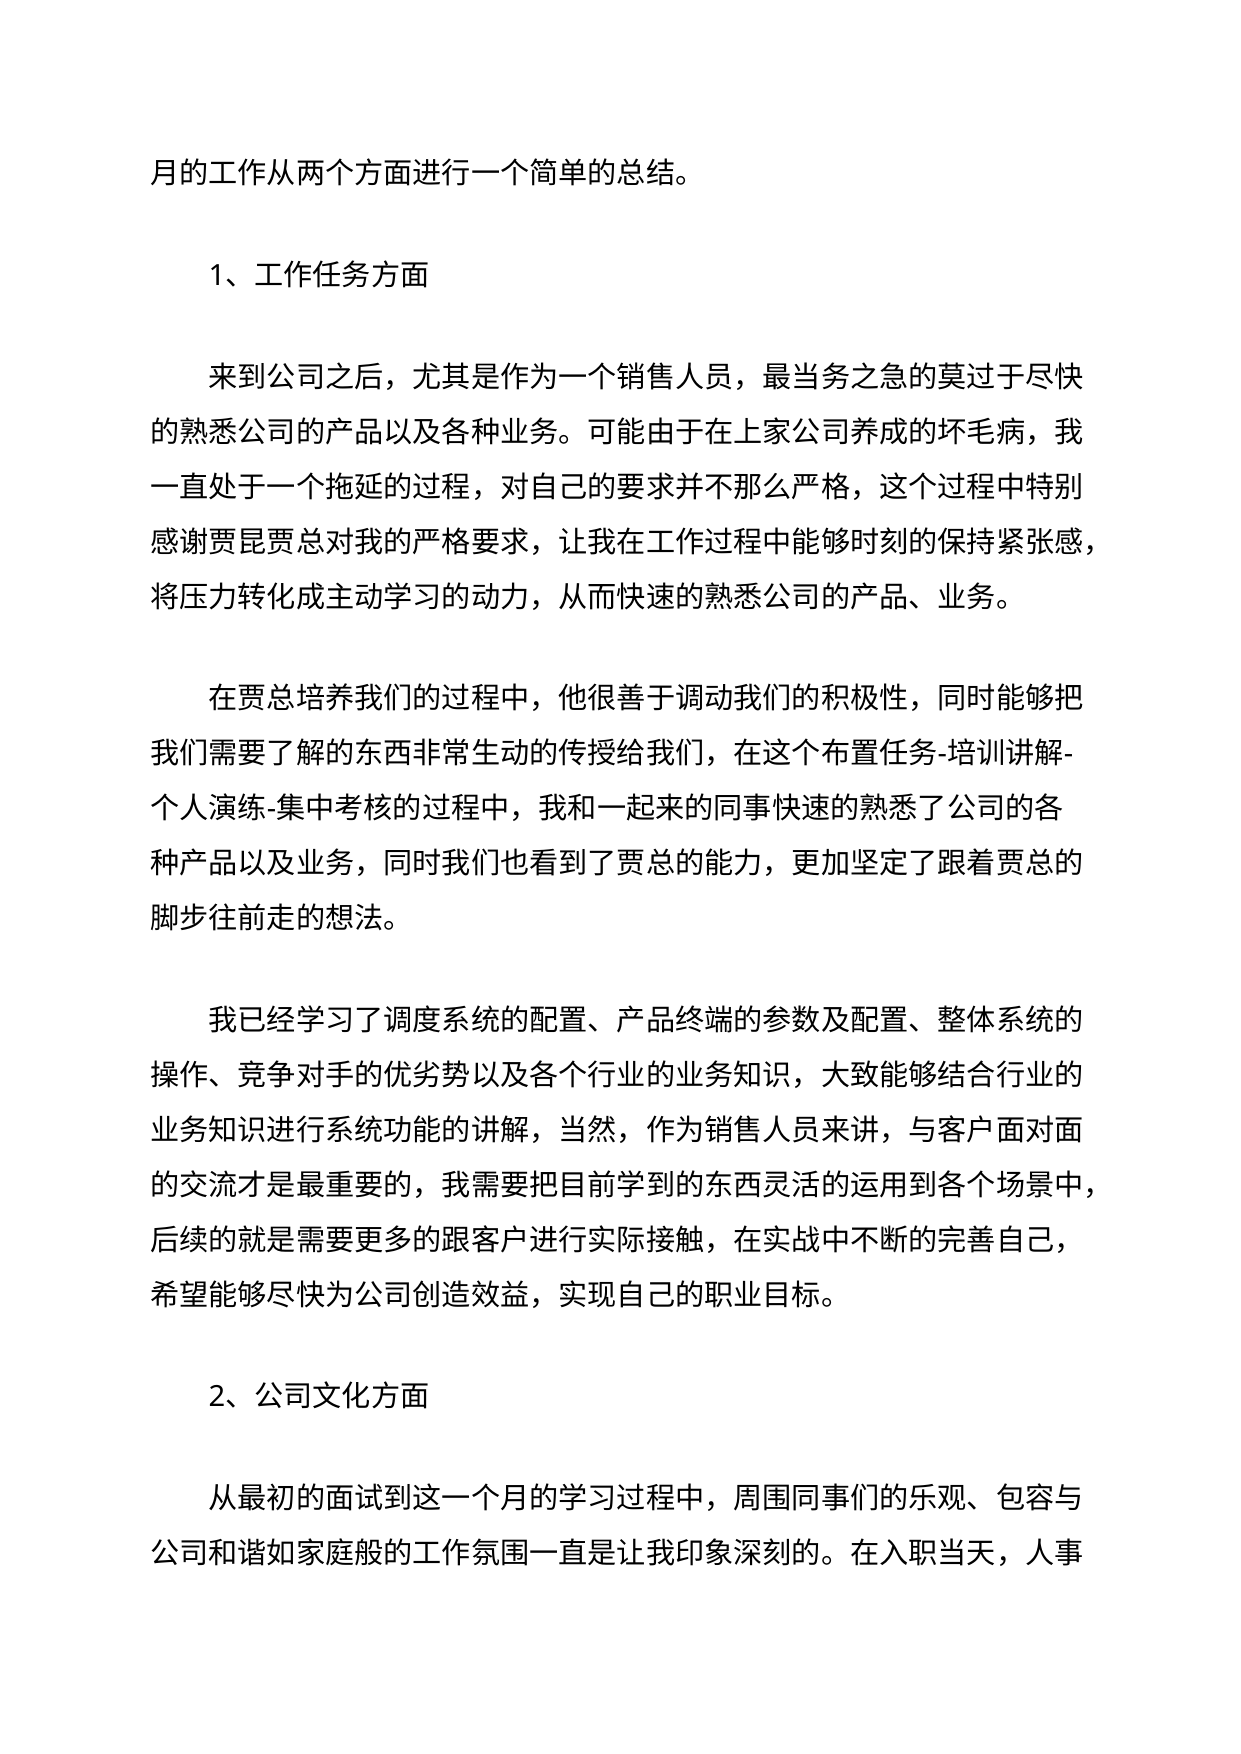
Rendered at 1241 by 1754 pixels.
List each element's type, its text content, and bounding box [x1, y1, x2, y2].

text 我已经学习了调度系统的配置、产品终端的参数及配置、整体系统的操作、竞争对手的优劣势以及各个行业的业务知识，大致能够结合行业的业务知识进行系统功能的讲解，当然，作为销售人员来讲，与客户面对面的交流才是最重要的，我需要把目前学到的东西灵活的运用到各个场景中，后续的就是需要更多的跟客户进行实际接触，在实战中不断的完善自己，希望能够尽快为公司创造效益，实现自己的职业目标。 [150, 997, 1090, 1313]
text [150, 1475, 1090, 1572]
text 2、公司文化方面 [150, 1373, 1090, 1415]
text 在贾总培养我们的过程中，他很善于调动我们的积极性，同时能够把我们需要了解的东西非常生动的传授给我们，在这个布置任务-培训讲解-个人演练-集中考核的过程中，我和一起来的同事快速的熟悉了公司的各种产品以及业务，同时我们也看到了贾总的能力，更加坚定了跟着贾总的脚步往前走的想法。 [150, 675, 1090, 937]
text 来到公司之后，尤其是作为一个销售人员，最当务之急的莫过于尽快的熟悉公司的产品以及各种业务。可能由于在上家公司养成的坏毛病，我一直处于一个拖延的过程，对自己的要求并不那么严格，这个过程中特别感谢贾昆贾总对我的严格要求，让我在工作过程中能够时刻的保持紧张感，将压力转化成主动学习的动力，从而快速的熟悉公司的产品、业务。 [150, 354, 1090, 616]
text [150, 150, 1090, 192]
text 1、工作任务方面 [150, 252, 1090, 294]
